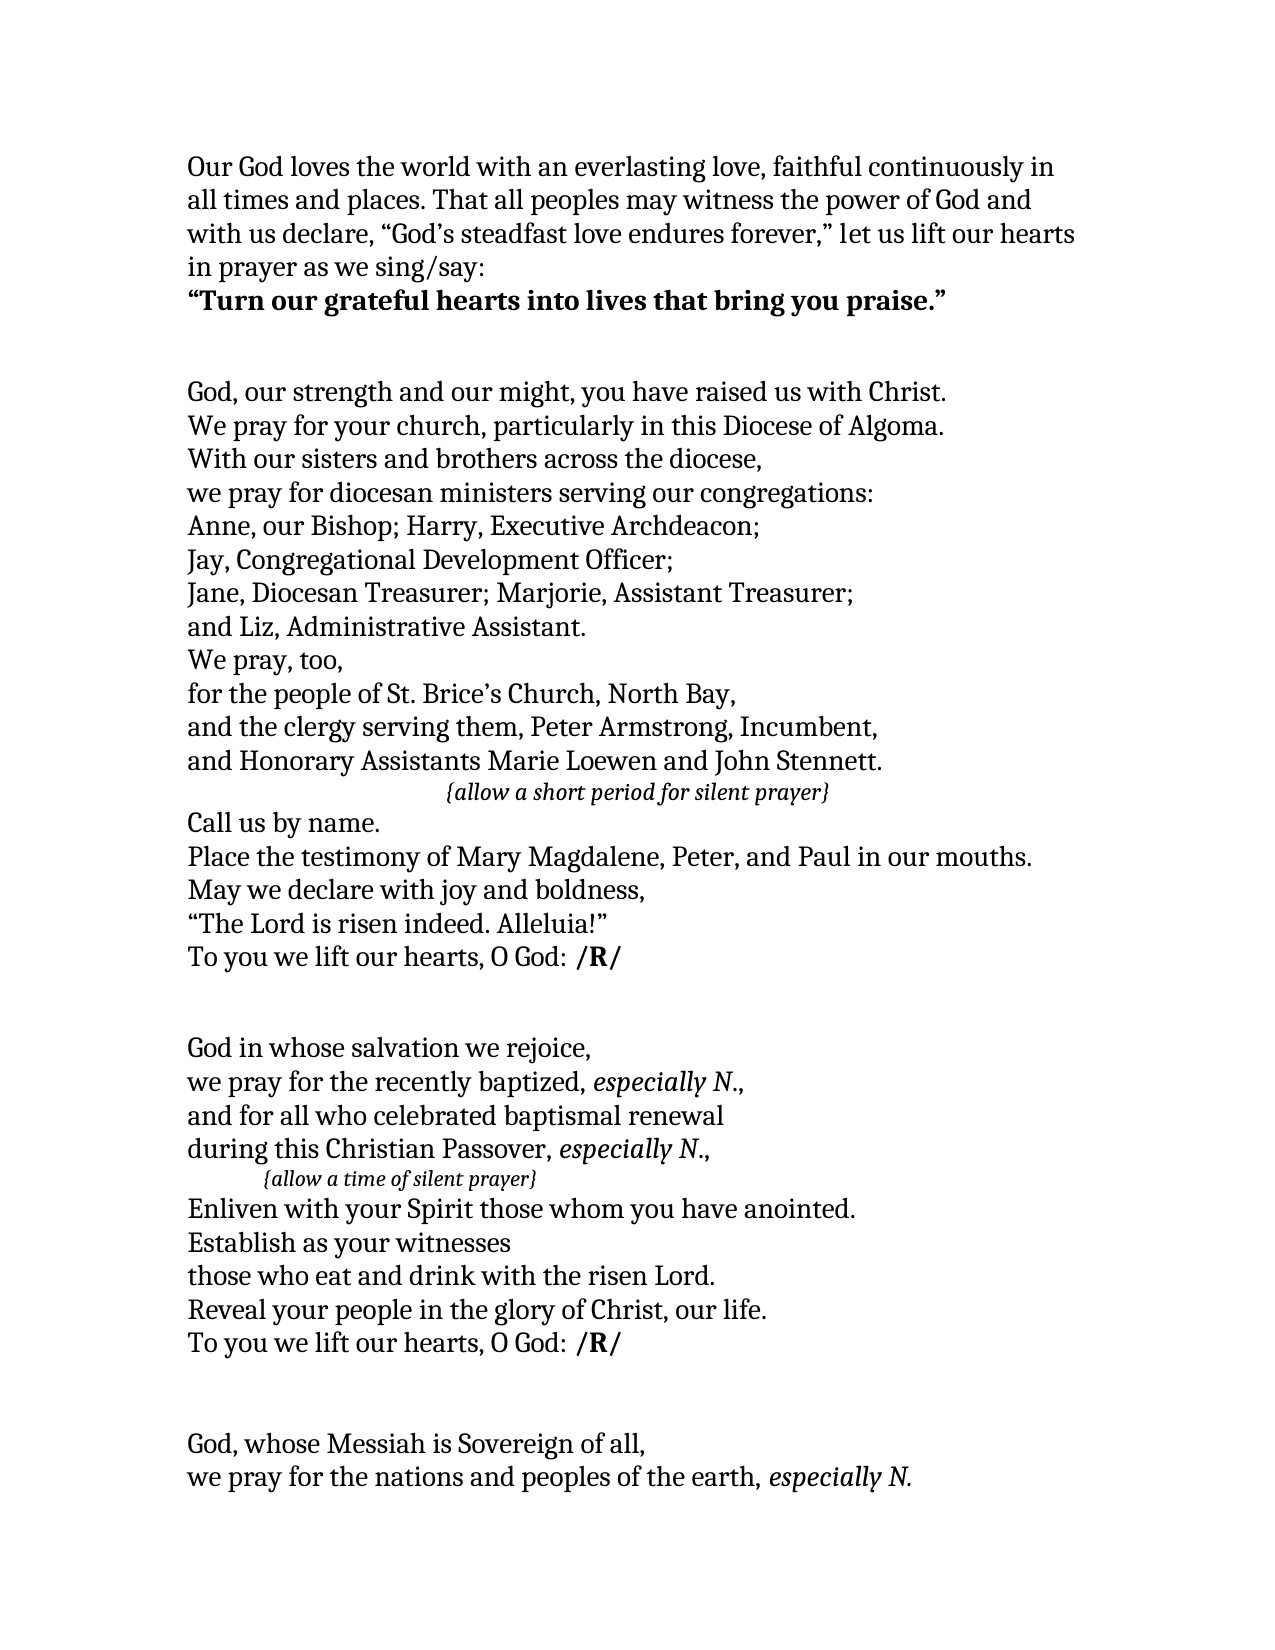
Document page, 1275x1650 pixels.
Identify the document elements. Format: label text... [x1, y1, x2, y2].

text and the clergy serving them, Peter Armstrong, Incumbent, [187, 711, 1087, 744]
text Jay, Congregational Development Officer; [187, 543, 1087, 576]
text “Turn our grateful hearts into lives that bring you praise.” [187, 284, 1087, 318]
text we pray for diocesan ministers serving our congregations: [187, 476, 1087, 509]
text Jane, Diocesan Treasurer; Marjorie, Assistant Treasurer; [187, 576, 1087, 610]
text those who eat and drink with the risen Lord. [187, 1259, 1087, 1293]
text With our sisters and brothers across the diocese, [187, 442, 1087, 476]
text during this Christian Passover, especially N., [187, 1132, 1087, 1166]
text God, our strength and our might, you have raised us with Christ. [187, 375, 1087, 409]
text for the people of St. Brice’s Church, North Bay, [187, 677, 1087, 711]
text Enliven with your Spirit those whom you have anointed. [187, 1192, 1087, 1226]
text May we declare with joy and boldness, [187, 873, 1087, 907]
text Reveal your people in the glory of Christ, our life. [187, 1293, 1087, 1326]
text and for all who celebrated baptismal renewal [187, 1099, 1087, 1132]
text and Liz, Administrative Assistant. [187, 610, 1087, 643]
text we pray for the nations and peoples of the earth, especially N. [187, 1461, 1087, 1494]
text God, whose Messiah is Sovereign of all, [187, 1427, 1087, 1461]
text We pray for your church, particularly in this Diocese of Algoma. [187, 409, 1087, 442]
text We pray, too, [187, 643, 1087, 677]
text and Honorary Assistants Marie Loewen and John Stennett. [187, 744, 1087, 778]
text “The Lord is risen indeed. Alleluia!” [187, 907, 1087, 941]
text To you we lift our hearts, O God: /R/ [187, 1326, 1087, 1360]
text {allow a time of silent prayer} [187, 1166, 1087, 1192]
text Place the testimony of Mary Magdalene, Peter, and Paul in our mouths. [187, 840, 1087, 873]
text {allow a short period for silent prayer} [187, 778, 1087, 806]
text Call us by name. [187, 806, 1087, 840]
text we pray for the recently baptized, especially N., [187, 1065, 1087, 1099]
text God in whose salvation we rejoice, [187, 1032, 1087, 1065]
text Anne, our Bishop; Harry, Executive Archdeacon; [187, 509, 1087, 543]
text Our God loves the world with an everlasting love, faithful continuously in all times and places. That all peoples may witness the power of God and with us declare, “God’s steadfast love endures forever,” let us lift our hearts in prayer as we sing/say: [187, 150, 1087, 284]
text To you we lift our hearts, O God: /R/ [187, 941, 1087, 974]
text Establish as your witnesses [187, 1226, 1087, 1259]
